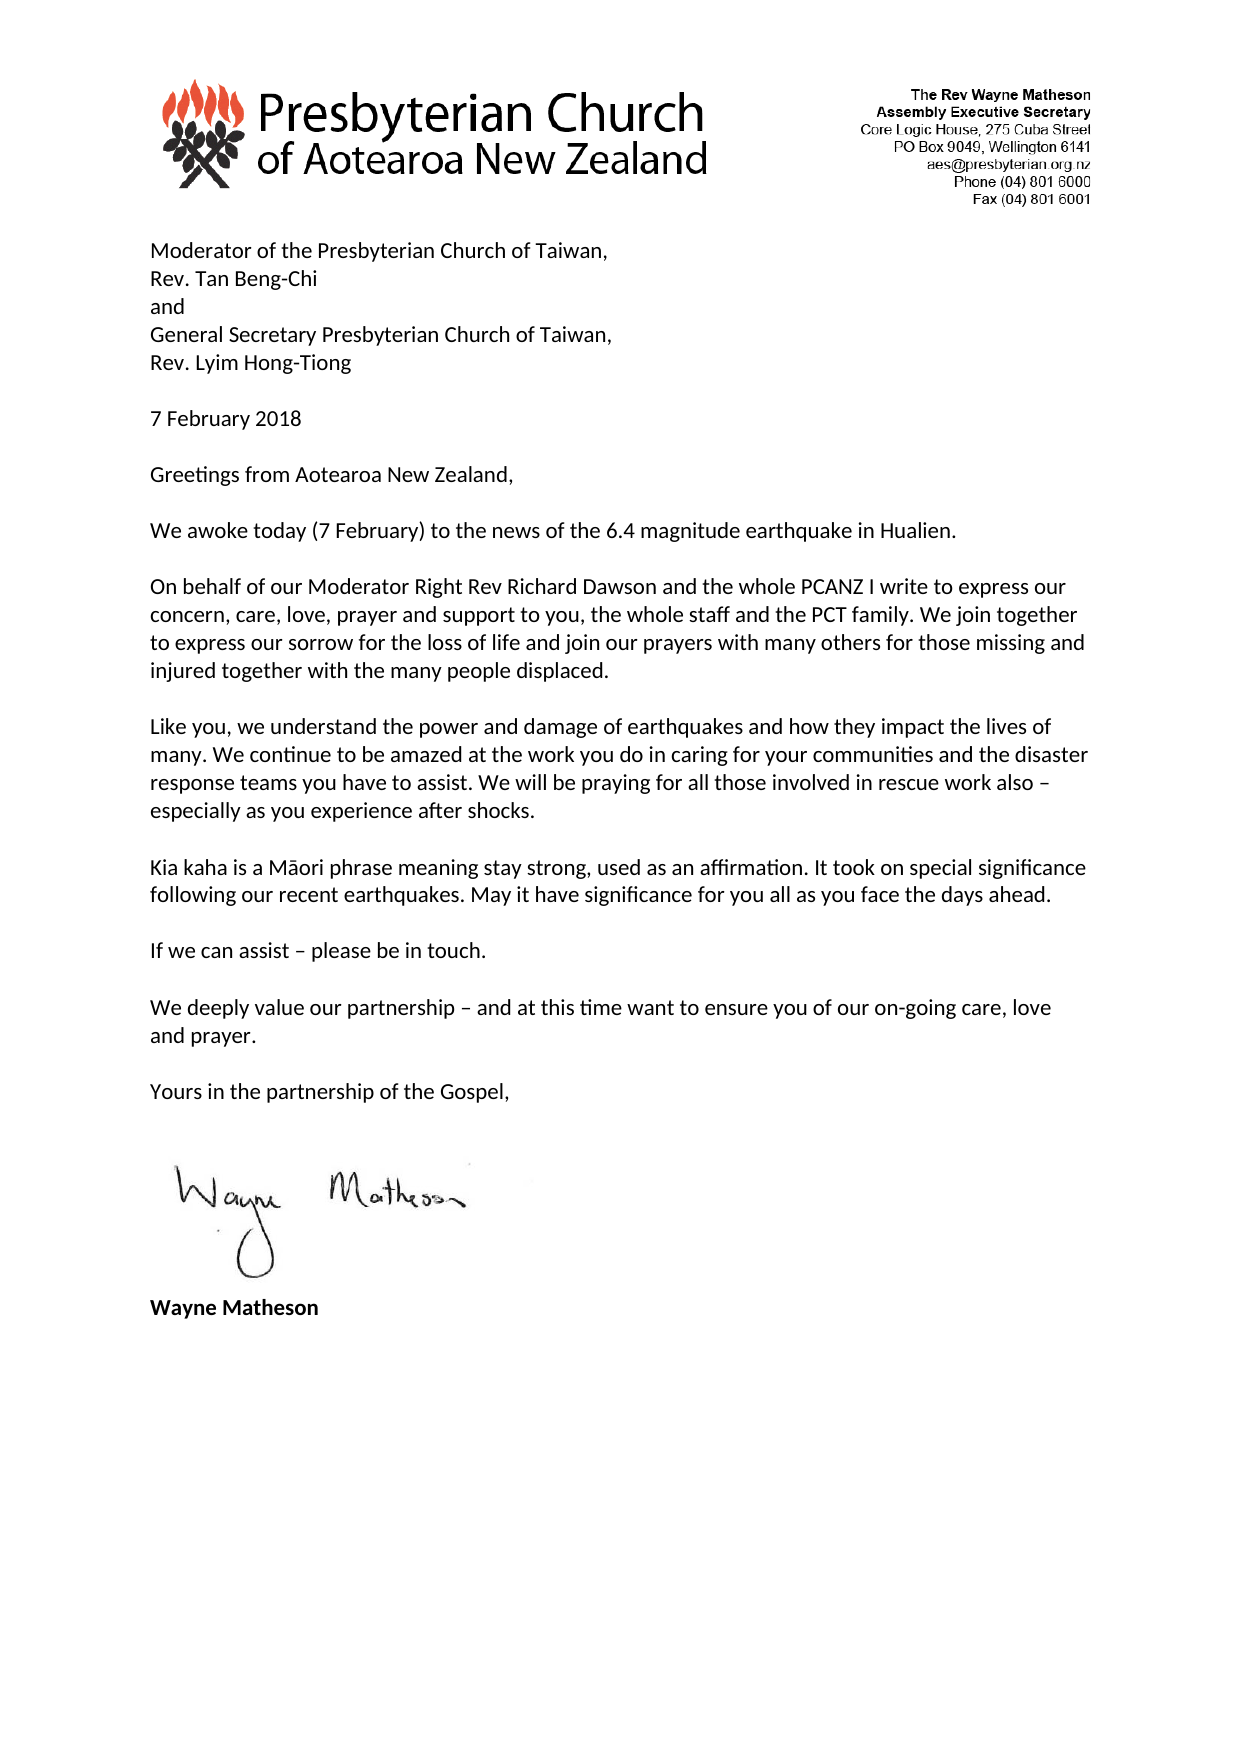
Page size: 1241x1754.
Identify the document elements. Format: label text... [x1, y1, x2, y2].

text Rev. Lyim Hong-Tiong [150, 348, 1090, 376]
text Greetings from Aotearoa New Zealand, [150, 460, 1090, 488]
text Moderator of the Presbyterian Church of Taiwan, [150, 236, 1090, 264]
text We deeply value our partnership – and at this time want to ensure you of our on-going care, love and prayer. [150, 993, 1090, 1049]
text If we can assist – please be in touch. [150, 937, 1090, 965]
picture [150, 1132, 534, 1293]
text Kia kaha is a Māori phrase meaning stay strong, used as an affirmation. It took on special significance following our recent earthquakes. May it have significance for you all as you face the days ahead. [150, 853, 1090, 909]
text General Secretary Presbyterian Church of Taiwan, [150, 320, 1090, 348]
text Rev. Tan Beng-Chi [150, 264, 1090, 292]
text Wayne Matheson [150, 1293, 1090, 1321]
picture [150, 73, 1091, 209]
text Yours in the partnership of the Gospel, [150, 1077, 1090, 1105]
text We awoke today (7 February) to the news of the 6.4 magnitude earthquake in Hualien. [150, 516, 1090, 544]
text 7 February 2018 [150, 404, 1090, 432]
text Like you, we understand the power and damage of earthquakes and how they impact the lives of many. We continue to be amazed at the work you do in caring for your communities and the disaster response teams you have to assist. We will be praying for all those involved in rescue work also – especially as you experience after shocks. [150, 712, 1090, 824]
text On behalf of our Moderator Right Rev Richard Dawson and the whole PCANZ I write to express our concern, care, love, prayer and support to you, the whole staff and the PCT family. We join together to express our sorrow for the loss of life and join our prayers with many others for those missing and injured together with the many people displaced. [150, 572, 1090, 684]
text and [150, 292, 1090, 320]
